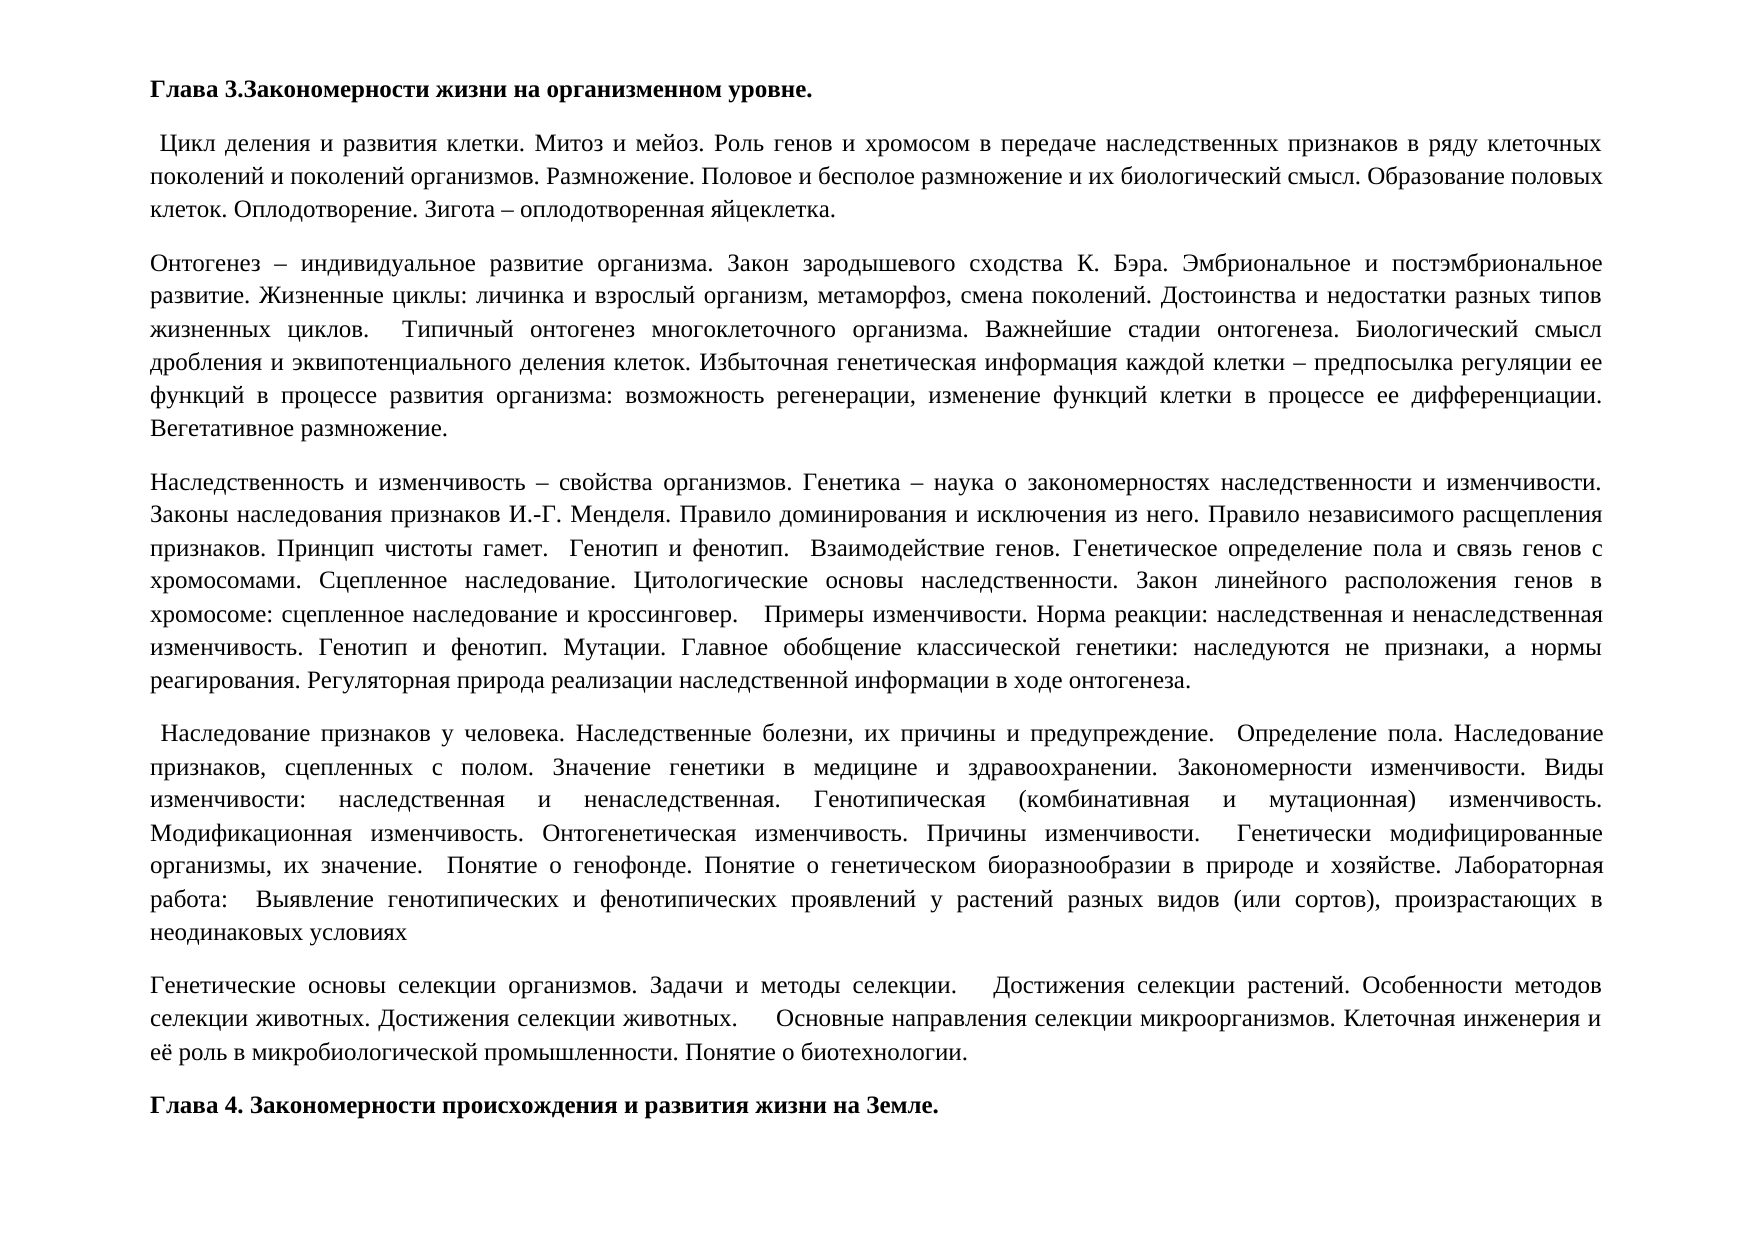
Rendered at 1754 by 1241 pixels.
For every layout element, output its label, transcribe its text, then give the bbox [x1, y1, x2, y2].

text Наследственность и изменчивость – свойства организмов. Генетика – наука о закономерностях наследственности и изменчивости. Законы наследования признаков И.-Г. Менделя. Правило доминирования и исключения из него. Правило независимого расщепления признаков. Принцип чистоты гамет. Генотип и фенотип. Взаимодействие генов. Генетическое определение пола и связь генов с хромосомами. Сцепленное наследование. Цитологические основы наследственности. Закон линейного расположения генов в хромосоме: сцепленное наследование и кроссинговер. Примеры изменчивости. Норма реакции: наследственная и ненаследственная изменчивость. Генотип и фенотип. Мутации. Главное обобщение классической генетики: наследуются не признаки, а нормы реагирования. Регуляторная природа реализации наследственной информации в ходе онтогенеза. [150, 467, 1604, 693]
text Глава 3.Закономерности жизни на организменном уровне. [150, 74, 1604, 103]
text Глава 4. Закономерности происхождения и развития жизни на Земле. [150, 1090, 1604, 1119]
text Наследование признаков у человека. Наследственные болезни, их причины и предупреждение. Определение пола. Наследование признаков, сцепленных с полом. Значение генетики в медицине и здравоохранении. Закономерности изменчивости. Виды изменчивости: наследственная и ненаследственная. Генотипическая (комбинативная и мутационная) изменчивость. Модификационная изменчивость. Онтогенетическая изменчивость. Причины изменчивости. Генетически модифицированные организмы, их значение. Понятие о генофонде. Понятие о генетическом биоразнообразии в природе и хозяйстве. Лабораторная работа: Выявление генотипических и фенотипических проявлений у растений разных видов (или сортов), произрастающих в неодинаковых условиях [150, 718, 1604, 945]
text Цикл деления и развития клетки. Митоз и мейоз. Роль генов и хромосом в передаче наследственных признаков в ряду клеточных поколений и поколений организмов. Размножение. Половое и бесполое размножение и их биологический смысл. Образование половых клеток. Оплодотворение. Зигота – оплодотворенная яйцеклетка. [150, 128, 1604, 222]
text Онтогенез – индивидуальное развитие организма. Закон зародышевого сходства К. Бэра. Эмбриональное и постэмбриональное развитие. Жизненные циклы: личинка и взрослый организм, метаморфоз, смена поколений. Достоинства и недостатки разных типов жизненных циклов. Типичный онтогенез многоклеточного организма. Важнейшие стадии онтогенеза. Биологический смысл дробления и эквипотенциального деления клеток. Избыточная генетическая информация каждой клетки – предпосылка регуляции ее функций в процессе развития организма: возможность регенерации, изменение функций клетки в процессе ее дифференциации. Вегетативное размножение. [150, 248, 1604, 441]
text Генетические основы селекции организмов. Задачи и методы селекции. Достижения селекции растений. Особенности методов селекции животных. Достижения селекции животных. Основные направления селекции микроорганизмов. Клеточная инженерия и её роль в микробиологической промышленности. Понятие о биотехнологии. [150, 971, 1604, 1065]
